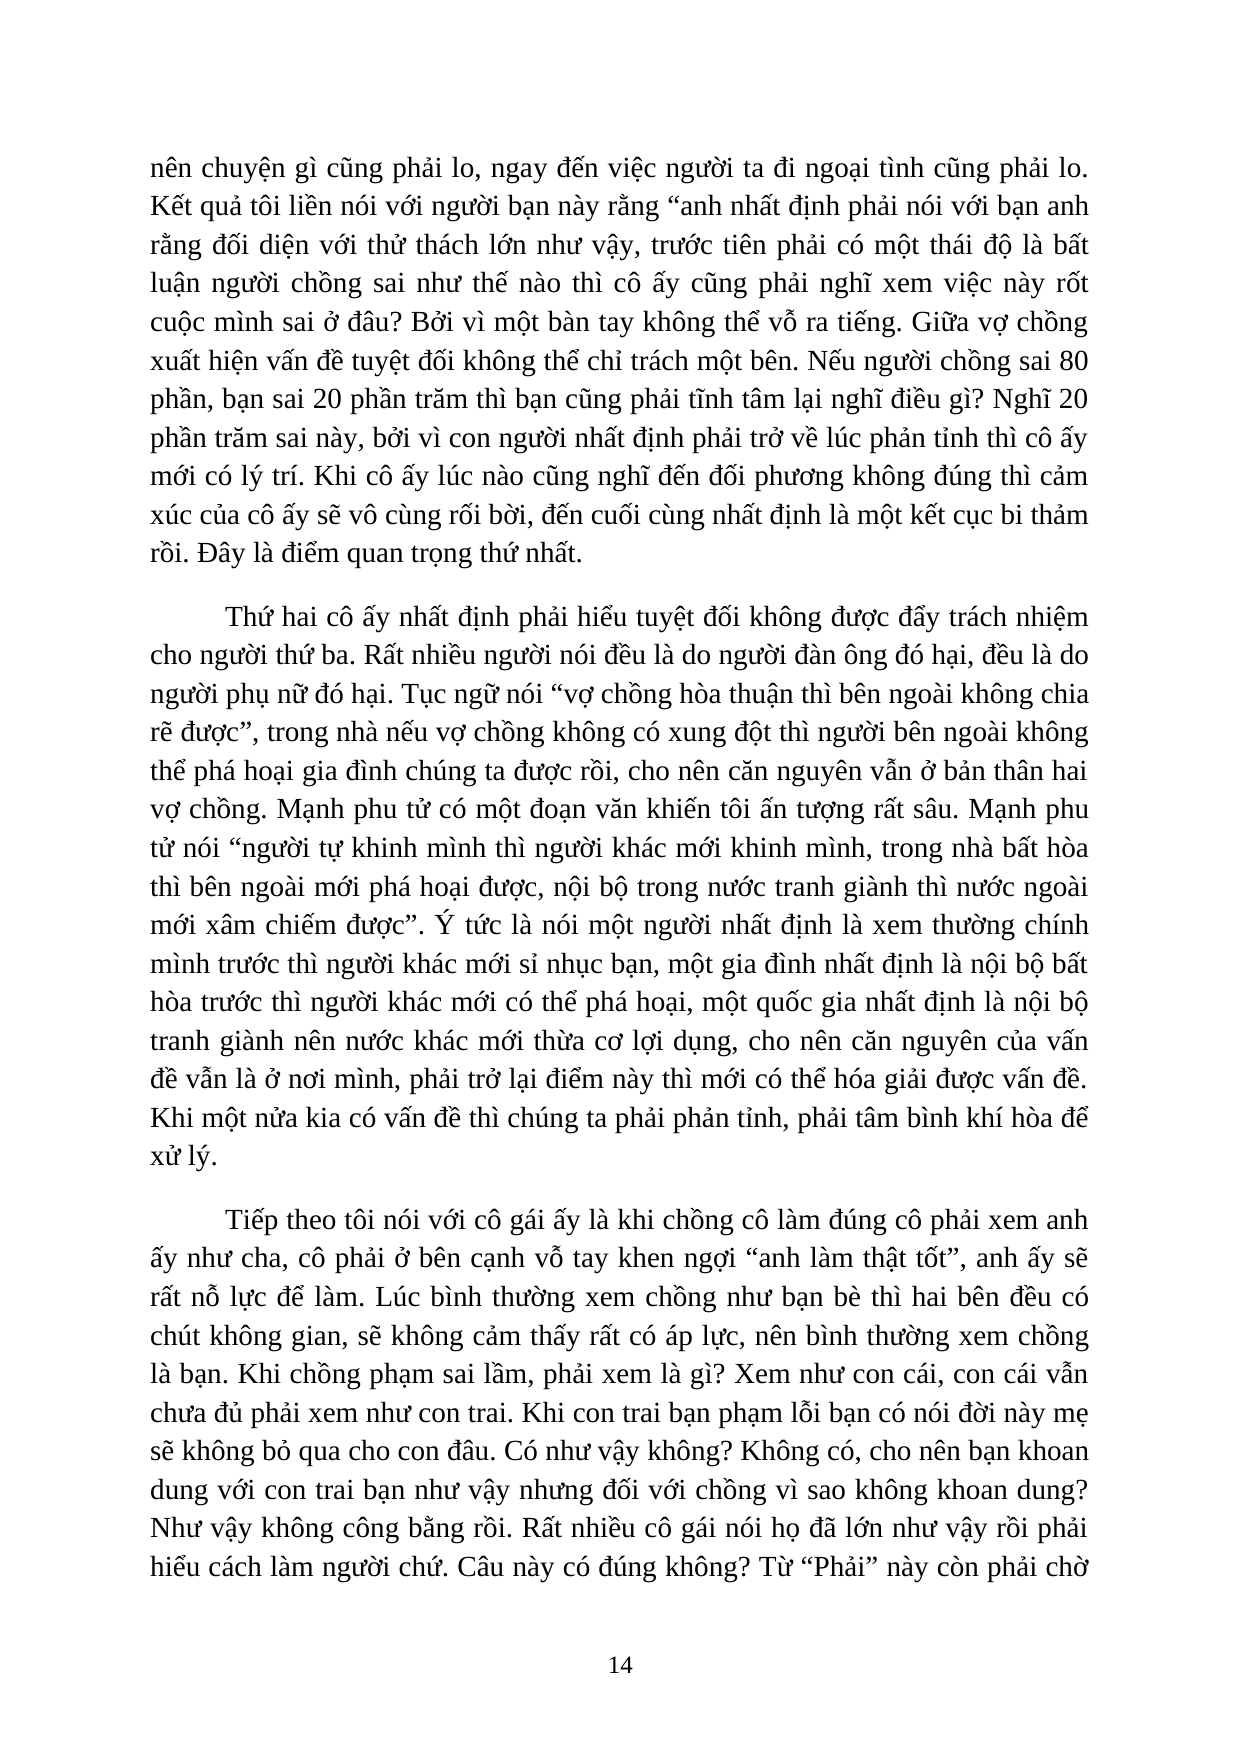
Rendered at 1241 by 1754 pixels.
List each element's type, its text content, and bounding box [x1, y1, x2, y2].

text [150, 1202, 1090, 1582]
text Thứ hai cô ấy nhất định phải hiểu tuyệt đối không được đẩy trách nhiệm cho người thứ ba. Rất nhiều người nói đều là do người đàn ông đó hại, đều là do người phụ nữ đó hại. Tục ngữ nói “vợ chồng hòa thuận thì bên ngoài không chia rẽ được”, trong nhà nếu vợ chồng không có xung đột thì người bên ngoài không thể phá hoại gia đình chúng ta được rồi, cho nên căn nguyên vẫn ở bản thân hai vợ chồng. Mạnh phu tử có một đoạn văn khiến tôi ấn tượng rất sâu. Mạnh phu tử nói “người tự khinh mình thì người khác mới khinh mình, trong nhà bất hòa thì bên ngoài mới phá hoại được, nội bộ trong nước tranh giành thì nước ngoài mới xâm chiếm được”. Ý tức là nói một người nhất định là xem thường chính mình trước thì người khác mới sỉ nhục bạn, một gia đình nhất định là nội bộ bất hòa trước thì người khác mới có thể phá hoại, một quốc gia nhất định là nội bộ tranh giành nên nước khác mới thừa cơ lợi dụng, cho nên căn nguyên của vấn đề vẫn là ở nơi mình, phải trở lại điểm này thì mới có thể hóa giải được vấn đề. Khi một nửa kia có vấn đề thì chúng ta phải phản tỉnh, phải tâm bình khí hòa để xử lý. [150, 599, 1090, 1172]
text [150, 150, 1090, 569]
